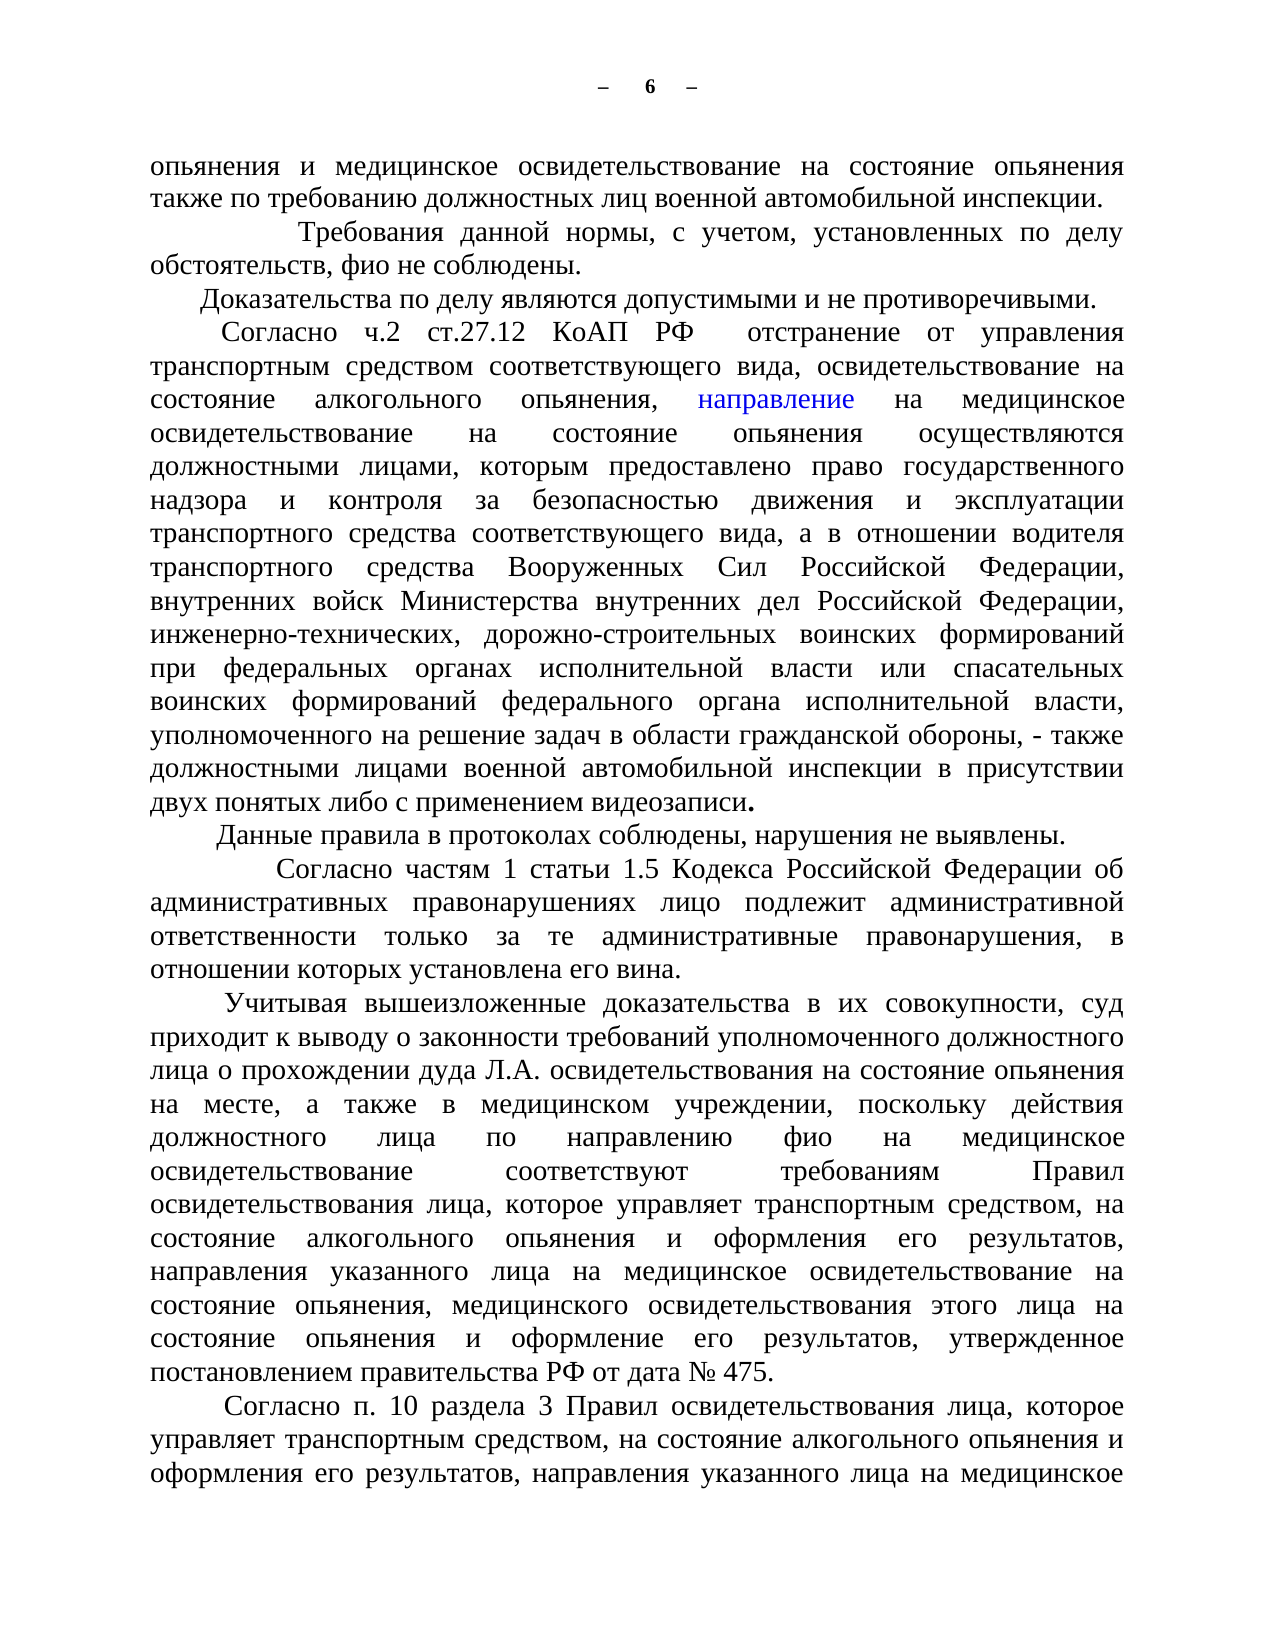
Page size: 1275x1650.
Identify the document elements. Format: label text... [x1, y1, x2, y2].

text Учитывая вышеизложенные доказательства в их совокупности, суд приходит к выводу о законности требований уполномоченного должностного лица о прохождении дуда Л.А. освидетельствования на состояние опьянения на месте, а также в медицинском учреждении, поскольку действия должностного лица по направлению фио на медицинское освидетельствование соответствуют требованиям Правил освидетельствования лица, которое управляет транспортным средством, на состояние алкогольного опьянения и оформления его результатов, направления указанного лица на медицинское освидетельствование на состояние опьянения, медицинского освидетельствования этого лица на состояние опьянения и оформление его результатов, утвержденное постановлением правительства РФ от дата № 475. [150, 985, 1125, 1388]
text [150, 150, 1125, 214]
text Требования данной нормы, с учетом, установленных по делу обстоятельств, фио не соблюдены. [150, 214, 1125, 281]
text Доказательства по делу являются допустимыми и не противоречивыми. [150, 281, 1125, 314]
text Данные правила в протоколах соблюдены, нарушения не выявлены. [150, 817, 1125, 851]
text Согласно ч.2 ст.27.12 КоАП РФ отстранение от управления транспортным средством соответствующего вида, освидетельствование на состояние алкогольного опьянения, направление на медицинское освидетельствование на состояние опьянения осуществляются должностными лицами, которым предоставлено право государственного надзора и контроля за безопасностью движения и эксплуатации транспортного средства соответствующего вида, а в отношении водителя транспортного средства Вооруженных Сил Российской Федерации, внутренних войск Министерства внутренних дел Российской Федерации, инженерно-технических, дорожно-строительных воинских формирований при федеральных органах исполнительной власти или спасательных воинских формирований федерального органа исполнительной власти, уполномоченного на решение задач в области гражданской обороны, - также должностными лицами военной автомобильной инспекции в присутствии двух понятых либо с применением видеозаписи. [150, 314, 1125, 817]
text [150, 1388, 1125, 1488]
text Согласно частям 1 статьи 1.5 Кодекса Российской Федерации об административных правонарушениях лицо подлежит административной ответственности только за те административные правонарушения, в отношении которых установлена его вина. [150, 851, 1125, 985]
